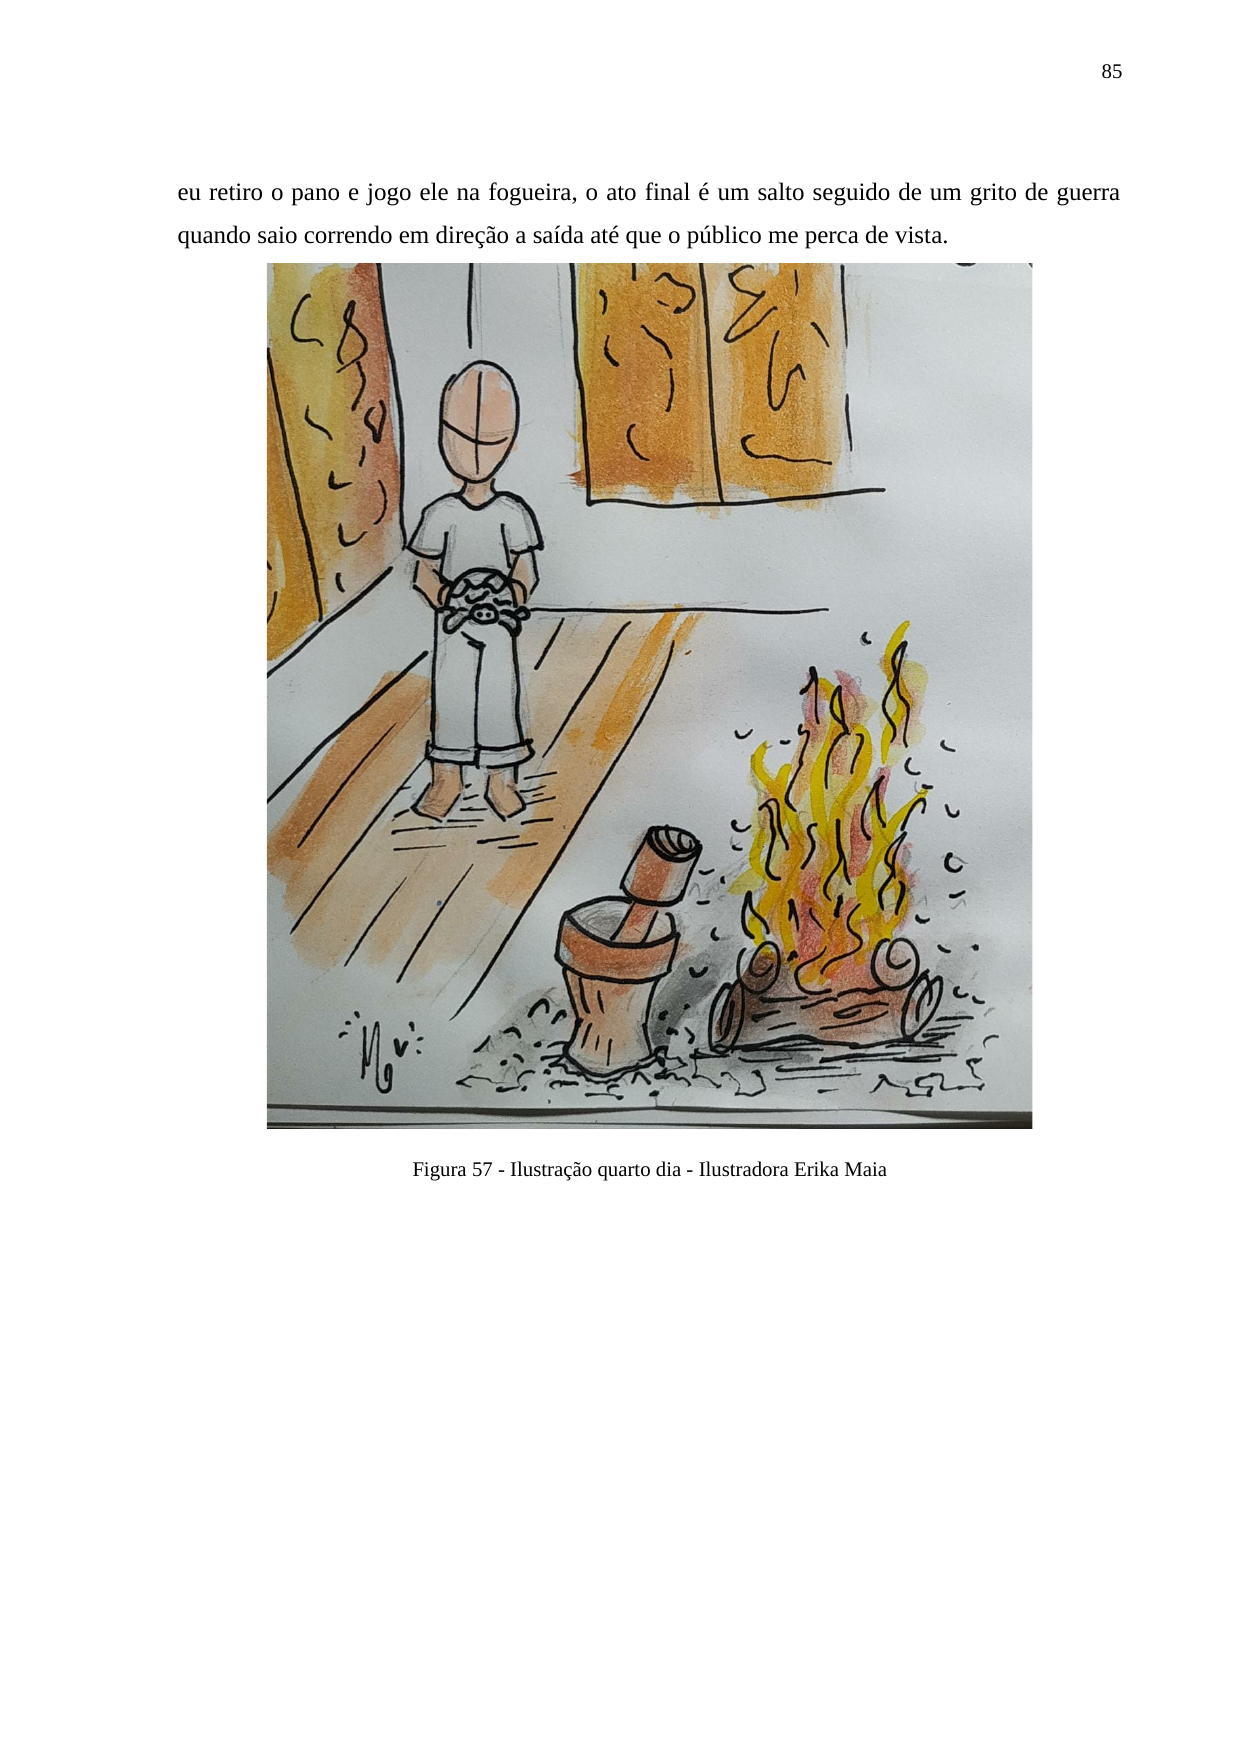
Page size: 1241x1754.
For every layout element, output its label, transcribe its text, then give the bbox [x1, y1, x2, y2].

picture [266, 263, 1033, 1129]
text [177, 177, 1122, 249]
text Figura 57 - Ilustração quarto dia - Ilustradora Erika Maia [177, 1157, 1122, 1181]
